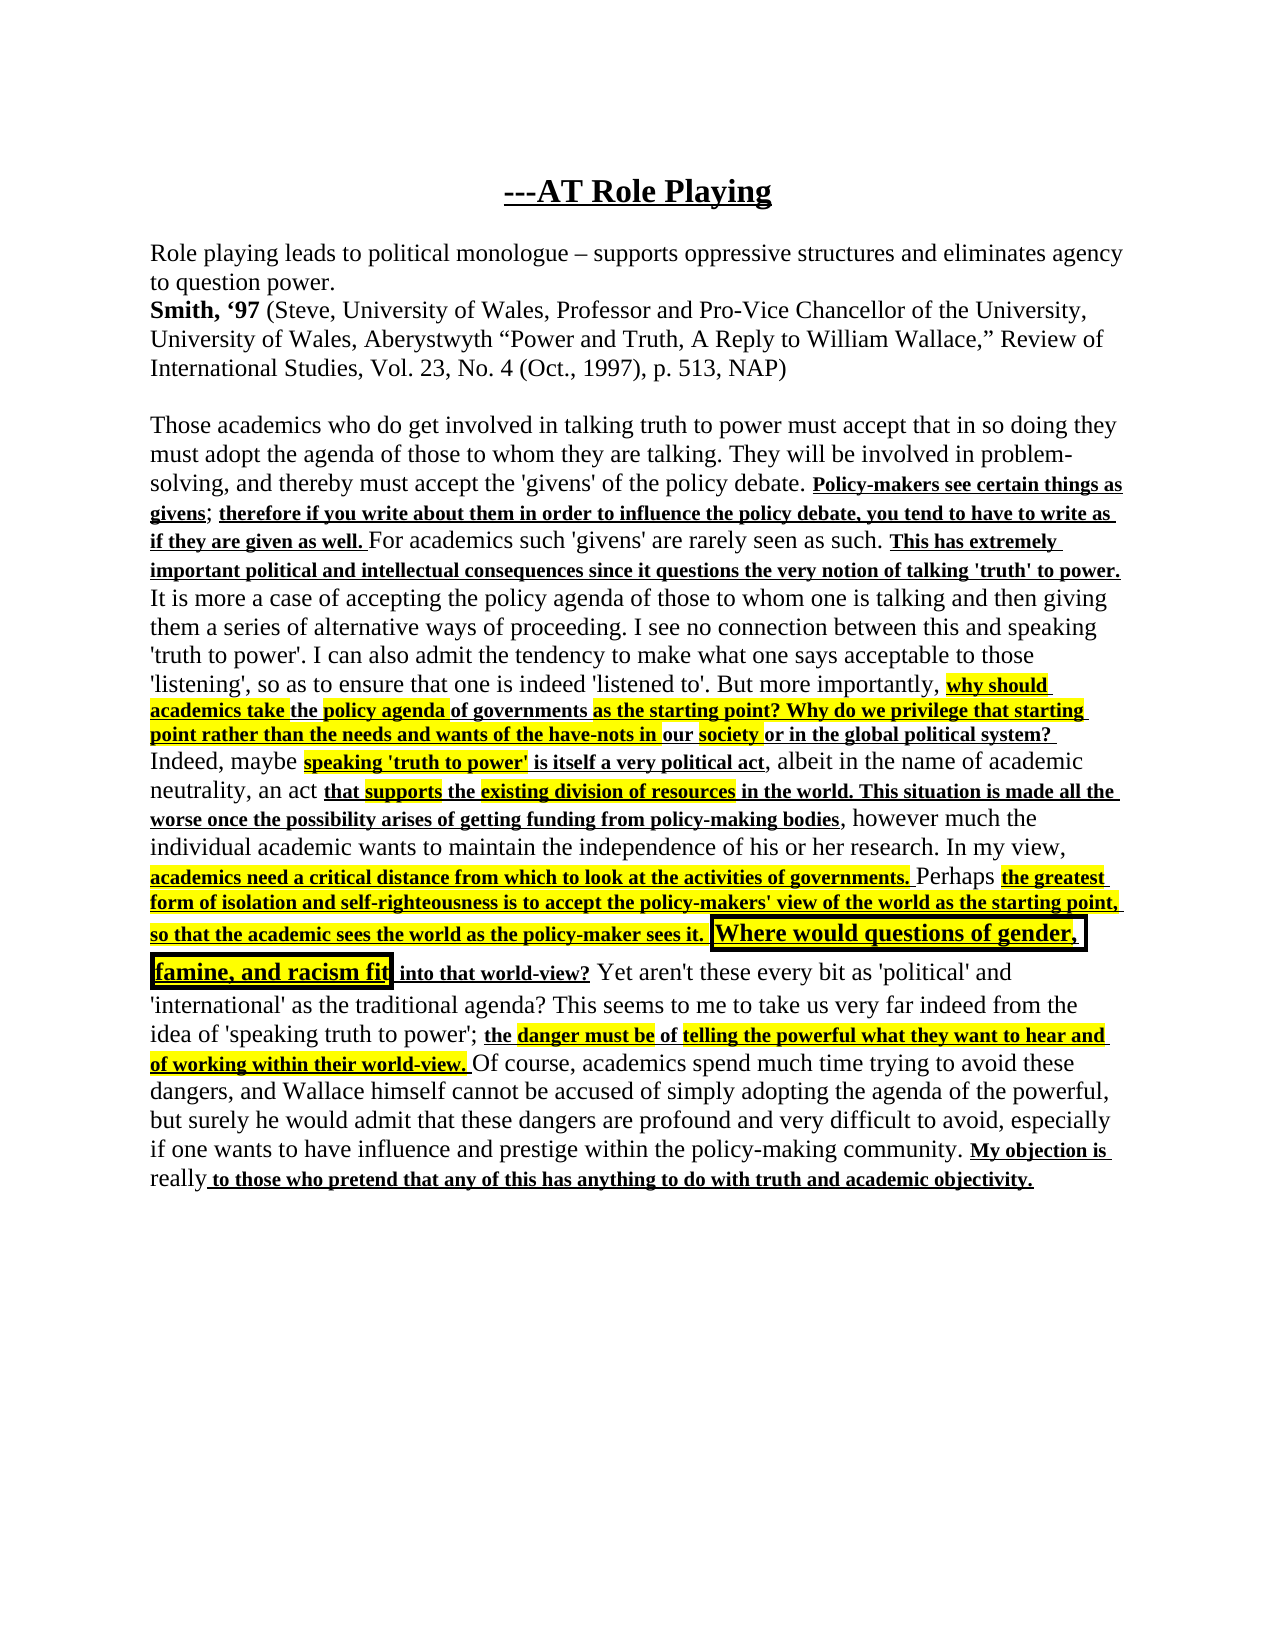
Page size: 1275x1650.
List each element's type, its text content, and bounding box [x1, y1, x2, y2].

subtitle ---AT Role Playing [150, 171, 1125, 209]
text Smith, ‘97 (Steve, University of Wales, Professor and Pro-Vice Chancellor of the University, University of Wales, Aberystwyth “Power and Truth, A Reply to William Wallace,” Review of International Studies, Vol. 23, No. 4 (Oct., 1997), p. 513, NAP) [150, 295, 1125, 382]
text Those academics who do get involved in talking truth to power must accept that in so doing they must adopt the agenda of those to whom they are talking. They will be involved in problem-solving, and thereby must accept the 'givens' of the policy debate. Policy-makers see certain things as givens; therefore if you write about them in order to influence the policy debate, you tend to have to write as if they are given as well. For academics such 'givens' are rarely seen as such. This has extremely important political and intellectual consequences since it questions the very notion of talking 'truth' to power. It is more a case of accepting the policy agenda of those to whom one is talking and then giving them a series of alternative ways of proceeding. I see no connection between this and speaking 'truth to power'. I can also admit the tendency to make what one says acceptable to those 'listening', so as to ensure that one is indeed 'listened to'. But more importantly, why should academics take the policy agenda of governments as the starting point? Why do we privilege that starting point rather than the needs and wants of the have-nots in our society or in the global political system? Indeed, maybe speaking 'truth to power' is itself a very political act, albeit in the name of academic neutrality, an act that supports the existing division of resources in the world. This situation is made all the worse once the possibility arises of getting funding from policy-making bodies, however much the individual academic wants to maintain the independence of his or her research. In my view, academics need a critical distance from which to look at the activities of governments. Perhaps the greatest form of isolation and self-righteousness is to accept the policy-makers' view of the world as the starting point, so that the academic sees the world as the policy-maker sees it. Where would questions of gender, famine, and racism fit into that world-view? Yet aren't these every bit as 'political' and 'international' as the traditional agenda? This seems to me to take us very far indeed from the idea of 'speaking truth to power'; the danger must be of telling the powerful what they want to hear and of working within their world-view. Of course, academics spend much time trying to avoid these dangers, and Wallace himself cannot be accused of simply adopting the agenda of the powerful, but surely he would admit that these dangers are profound and very difficult to avoid, especially if one wants to have influence and prestige within the policy-making community. My objection is really to those who pretend that any of this has anything to do with truth and academic objectivity. [150, 410, 1125, 1191]
subtitle Role playing leads to political monologue – supports oppressive structures and eliminates agency to question power. [150, 238, 1125, 295]
